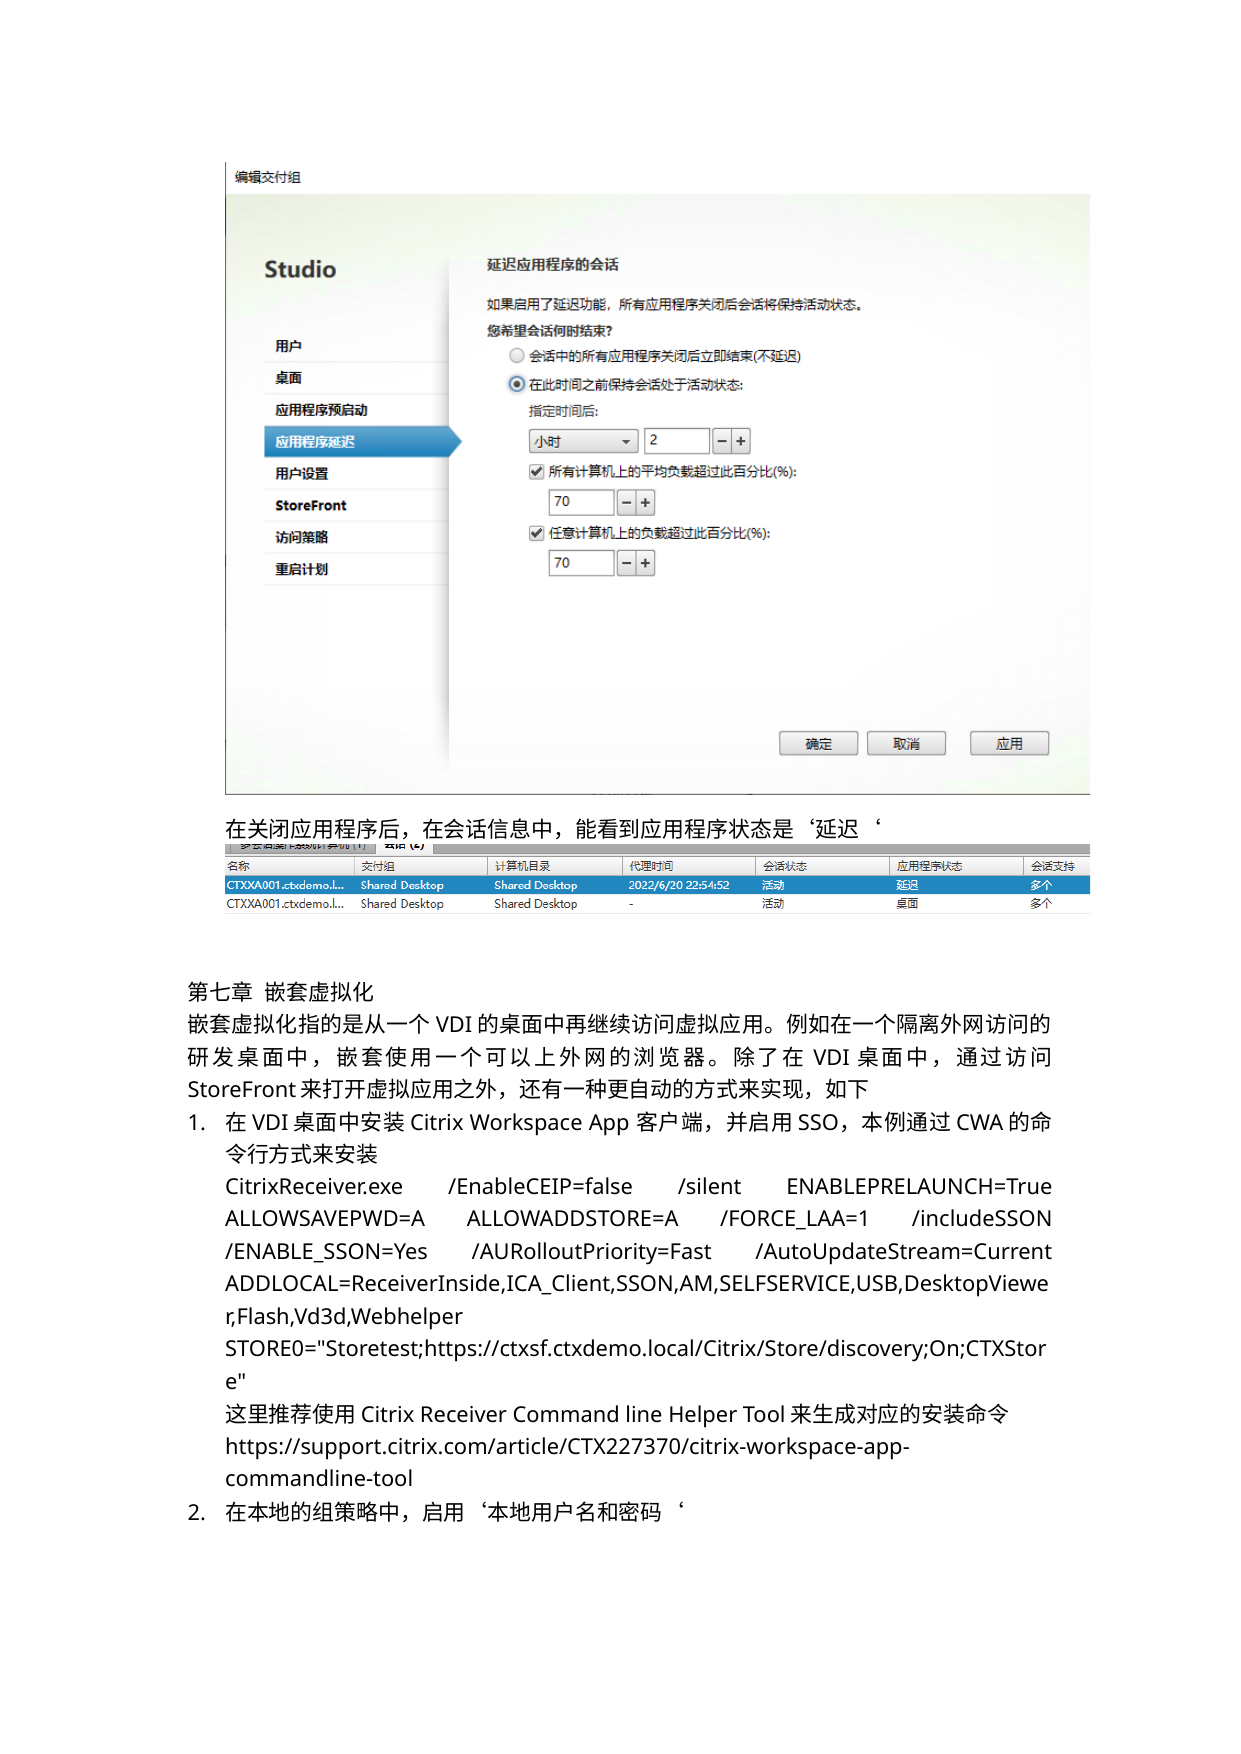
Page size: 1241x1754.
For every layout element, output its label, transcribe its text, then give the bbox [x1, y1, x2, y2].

list https://support.citrix.com/article/CTX227370/citrix-workspace-app-commandline-tool [225, 1429, 1053, 1494]
picture [225, 844, 1091, 951]
picture [225, 162, 1091, 795]
text 嵌套虚拟化指的是从一个VDI的桌面中再继续访问虚拟应用。例如在一个隔离外网访问的研发桌面中，嵌套使用一个可以上外网的浏览器。除了在VDI桌面中，通过访问StoreFront来打开虚拟应用之外，还有一种更自动的方式来实现，如下 [187, 1007, 1053, 1104]
list CitrixReceiver.exe /EnableCEIP=false /silent ENABLEPRELAUNCH=True ALLOWSAVEPWD=A ALLOWADDSTORE=A /FORCE_LAA=1 /includeSSON /ENABLE_SSON=Yes /AURolloutPriority=Fast /AutoUpdateStream=Current ADDLOCAL=ReceiverInside,ICA_Client,SSON,AM,SELFSERVICE,USB,DesktopViewer,Flash,Vd3d,Webhelper STORE0="Storetest;https://ctxsf.ctxdemo.local/Citrix/Store/discovery;On;CTXStore" [225, 1169, 1053, 1397]
list 在VDI桌面中安装Citrix Workspace App 客户端，并启用SSO，本例通过CWA的命令行方式来安装 [187, 1104, 1053, 1169]
list 嵌套虚拟化 [187, 974, 1053, 1007]
list 在本地的组策略中，启用‘本地用户名和密码‘ [187, 1494, 1053, 1527]
list 这里推荐使用Citrix Receiver Command line Helper Tool来生成对应的安装命令 [225, 1397, 1053, 1429]
list 在关闭应用程序后，在会话信息中，能看到应用程序状态是‘延迟‘ [225, 812, 1053, 844]
